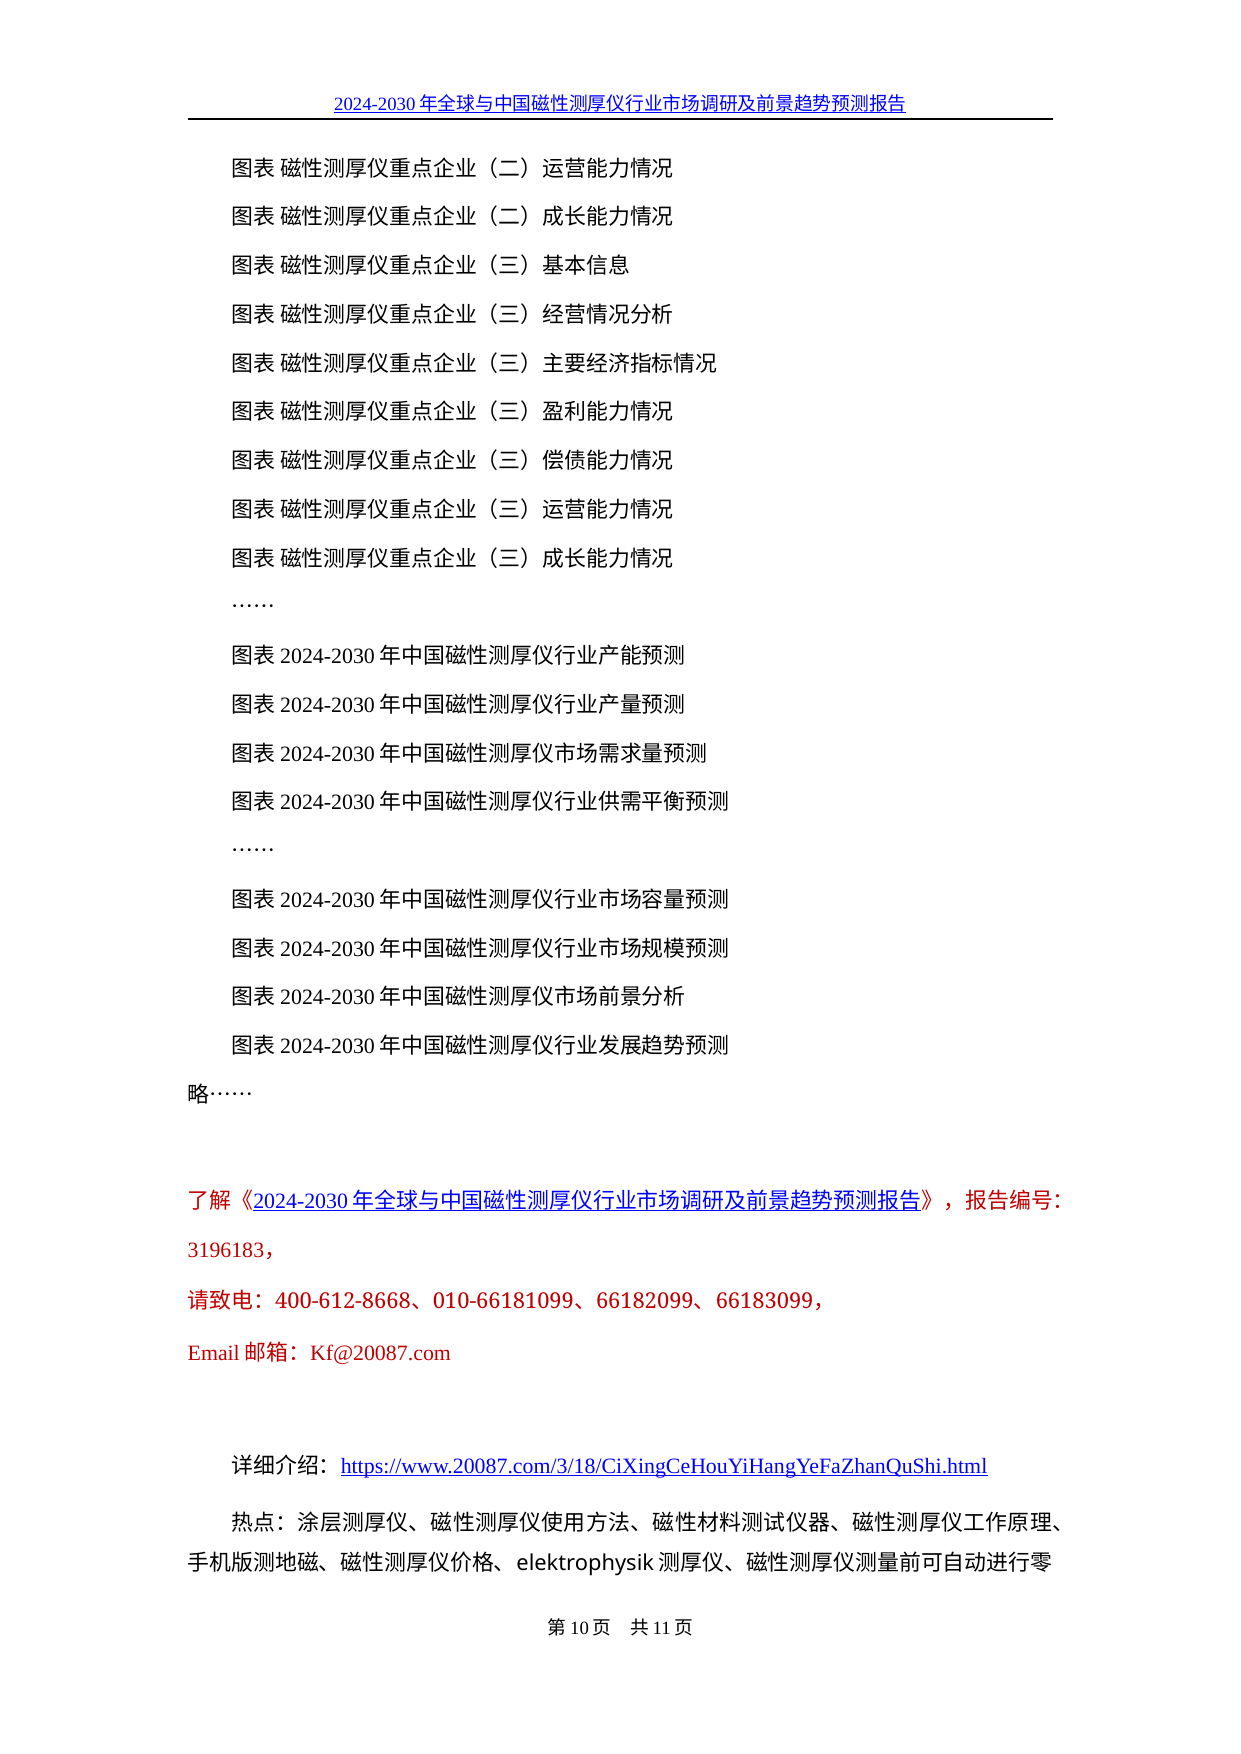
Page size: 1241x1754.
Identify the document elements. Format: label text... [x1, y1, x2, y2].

text 请致电：400-612-8668、010-66181099、66182099、66183099， [187, 1283, 1053, 1316]
text 详细介绍：https://www.20087.com/3/18/CiXingCeHouYiHangYeFaZhanQuShi.html [187, 1448, 1053, 1480]
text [187, 150, 1053, 1109]
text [187, 1504, 1053, 1577]
text 了解《2024-2030年全球与中国磁性测厚仪行业市场调研及前景趋势预测报告》，报告编号：3196183， [187, 1183, 1053, 1264]
text Email邮箱：Kf@20087.com [187, 1335, 1053, 1367]
